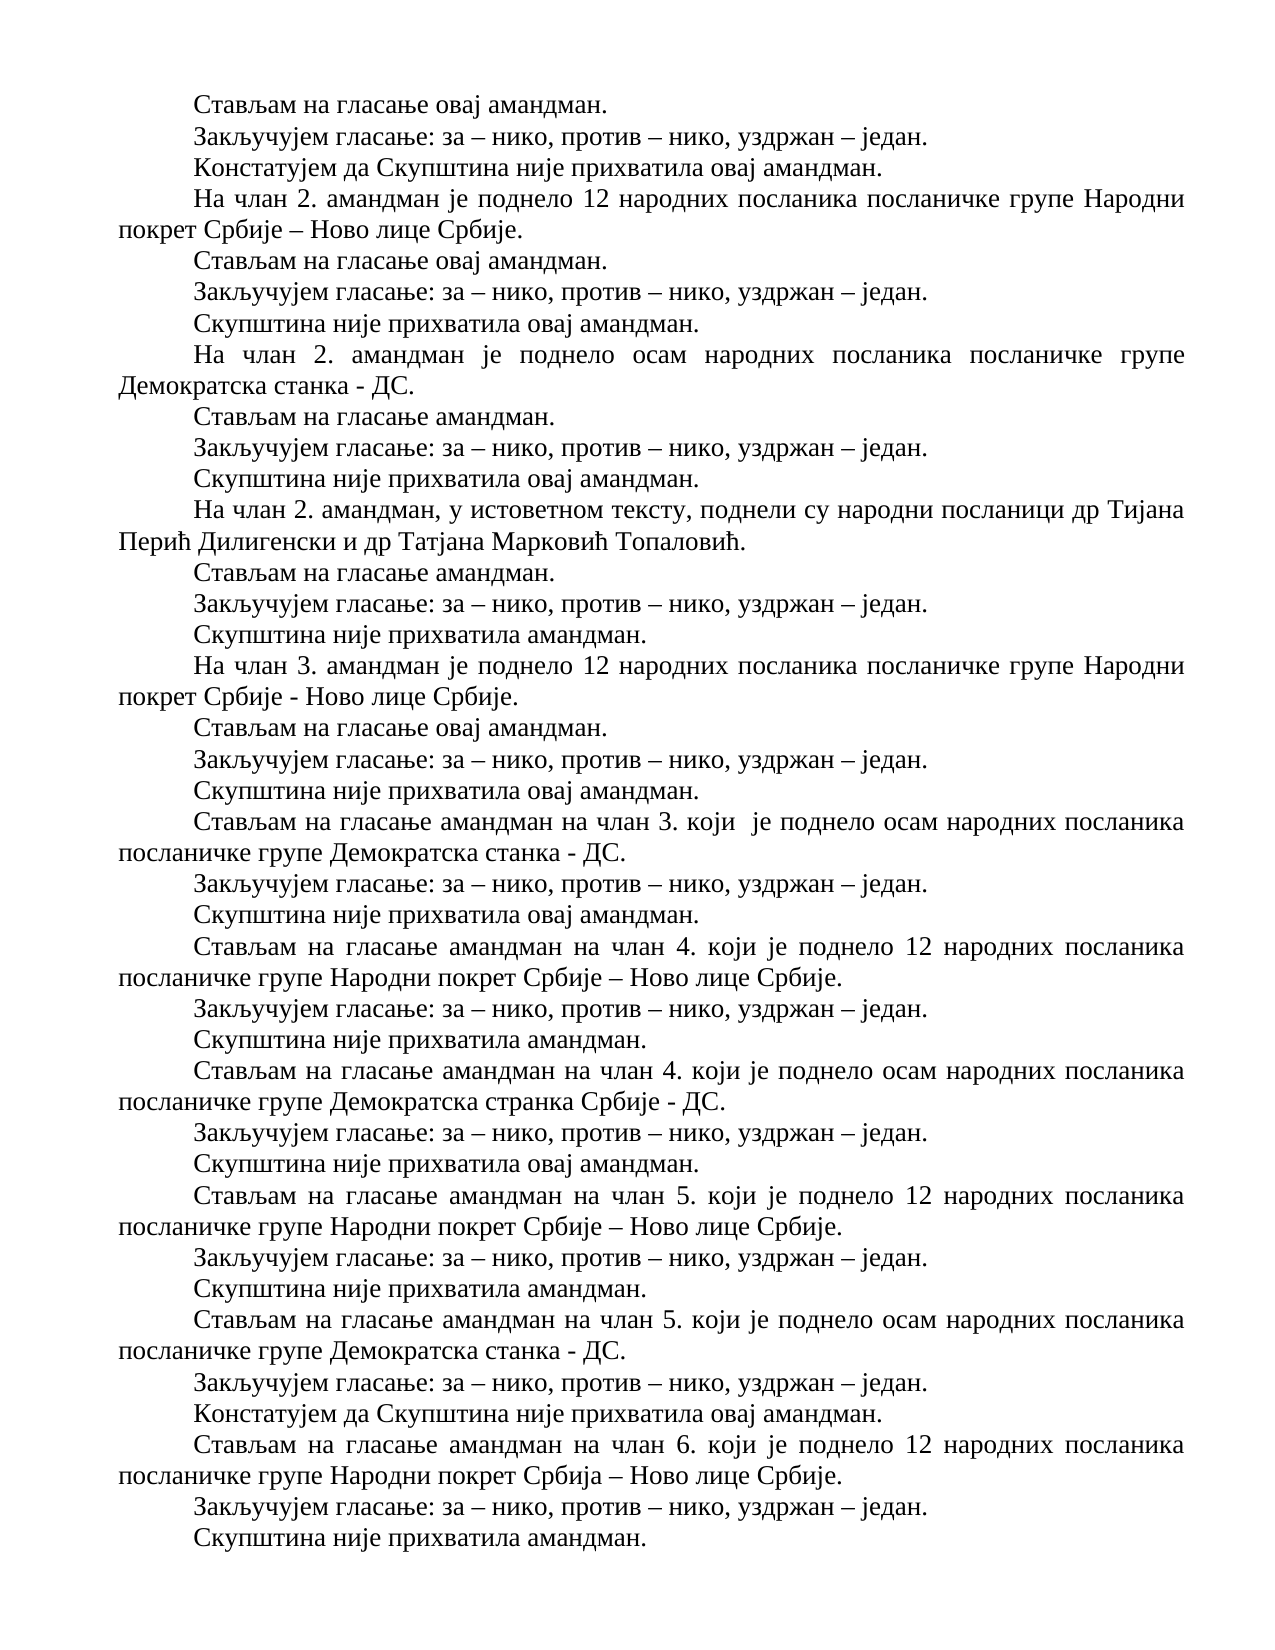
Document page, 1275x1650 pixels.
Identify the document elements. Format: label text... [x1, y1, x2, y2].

text Скупштина није прихватила овај амандман. [118, 462, 1186, 493]
text Констатујем да Скупштина није прихватила овај амандман. [118, 151, 1186, 182]
text Закључујем гласање: за – нико, против – нико, уздржан – један. [118, 587, 1186, 618]
text Закључујем гласање: за – нико, против – нико, уздржан – један. [118, 1366, 1186, 1397]
text Стављам на гласање овај амандман. [118, 712, 1186, 743]
text Стављам на гласање амандман на члан 5. који је поднело 12 народних посланика посланичке групе Народни покрет Србије – Ново лице Србије. [118, 1179, 1186, 1241]
text На члан 2. амандман је поднело 12 народних посланика посланичке групе Народни покрет Србије – Ново лице Србије. [118, 182, 1186, 244]
text Закључујем гласање: за – нико, против – нико, уздржан – један. [118, 867, 1186, 898]
text Скупштина није прихватила овај амандман. [118, 898, 1186, 929]
text Скупштина није прихватила овај амандман. [118, 307, 1186, 338]
text Закључујем гласање: за – нико, против – нико, уздржан – један. [118, 743, 1186, 774]
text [118, 1490, 1186, 1521]
text Скупштина није прихватила овај амандман. [118, 774, 1186, 805]
text Стављам на гласање амандман на члан 3. који је поднело осам народних посланика посланичке групе Демократска станка - ДС. [118, 805, 1186, 867]
text На члан 2. амандман, у истоветном тексту, поднели су народни посланици др Тијана Перић Дилигенски и др Татјана Марковић Топаловић. [118, 493, 1186, 556]
text Закључујем гласање: за – нико, против – нико, уздржан – један. [118, 1241, 1186, 1272]
text Скупштина није прихватила амандман. [118, 1023, 1186, 1054]
text Стављам на гласање овај амандман. [118, 89, 1186, 120]
text Стављам на гласање амандман на члан 4. који је поднело осам народних посланика посланичке групе Демократска странка Србије - ДС. [118, 1054, 1186, 1116]
text Закључујем гласање: за – нико, против – нико, уздржан – један. [118, 1116, 1186, 1148]
text Скупштина није прихватила овај амандман. [118, 1148, 1186, 1179]
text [118, 120, 1186, 151]
text На члан 2. амандман је поднело осам народних посланика посланичке групе Демократска станка - ДС. [118, 338, 1186, 400]
text Скупштина није прихватила амандман. [118, 618, 1186, 649]
text Закључујем гласање: за – нико, против – нико, уздржан – један. [118, 992, 1186, 1023]
text Стављам на гласање овај амандман. [118, 244, 1186, 276]
text Закључујем гласање: за – нико, против – нико, уздржан – један. [118, 431, 1186, 462]
text Стављам на гласање амандман на члан 6. који је поднело 12 народних посланика посланичке групе Народни покрет Србија – Ново лице Србије. [118, 1428, 1186, 1490]
text Стављам на гласање амандман на члан 5. који је поднело осам народних посланика посланичке групе Демократска станка - ДС. [118, 1303, 1186, 1366]
text Скупштина није прихватила амандман. [118, 1521, 1186, 1552]
text Стављам на гласање амандман на члан 4. који је поднело 12 народних посланика посланичке групе Народни покрет Србије – Ново лице Србије. [118, 929, 1186, 992]
text Стављам на гласање амандман. [118, 400, 1186, 431]
text На члан 3. амандман је поднело 12 народних посланика посланичке групе Народни покрет Србије - Ново лице Србије. [118, 649, 1186, 712]
text Закључујем гласање: за – нико, против – нико, уздржан – један. [118, 276, 1186, 307]
text Стављам на гласање амандман. [118, 556, 1186, 587]
text Скупштина није прихватила амандман. [118, 1272, 1186, 1303]
text Констатујем да Скупштина није прихватила овај амандман. [118, 1397, 1186, 1428]
